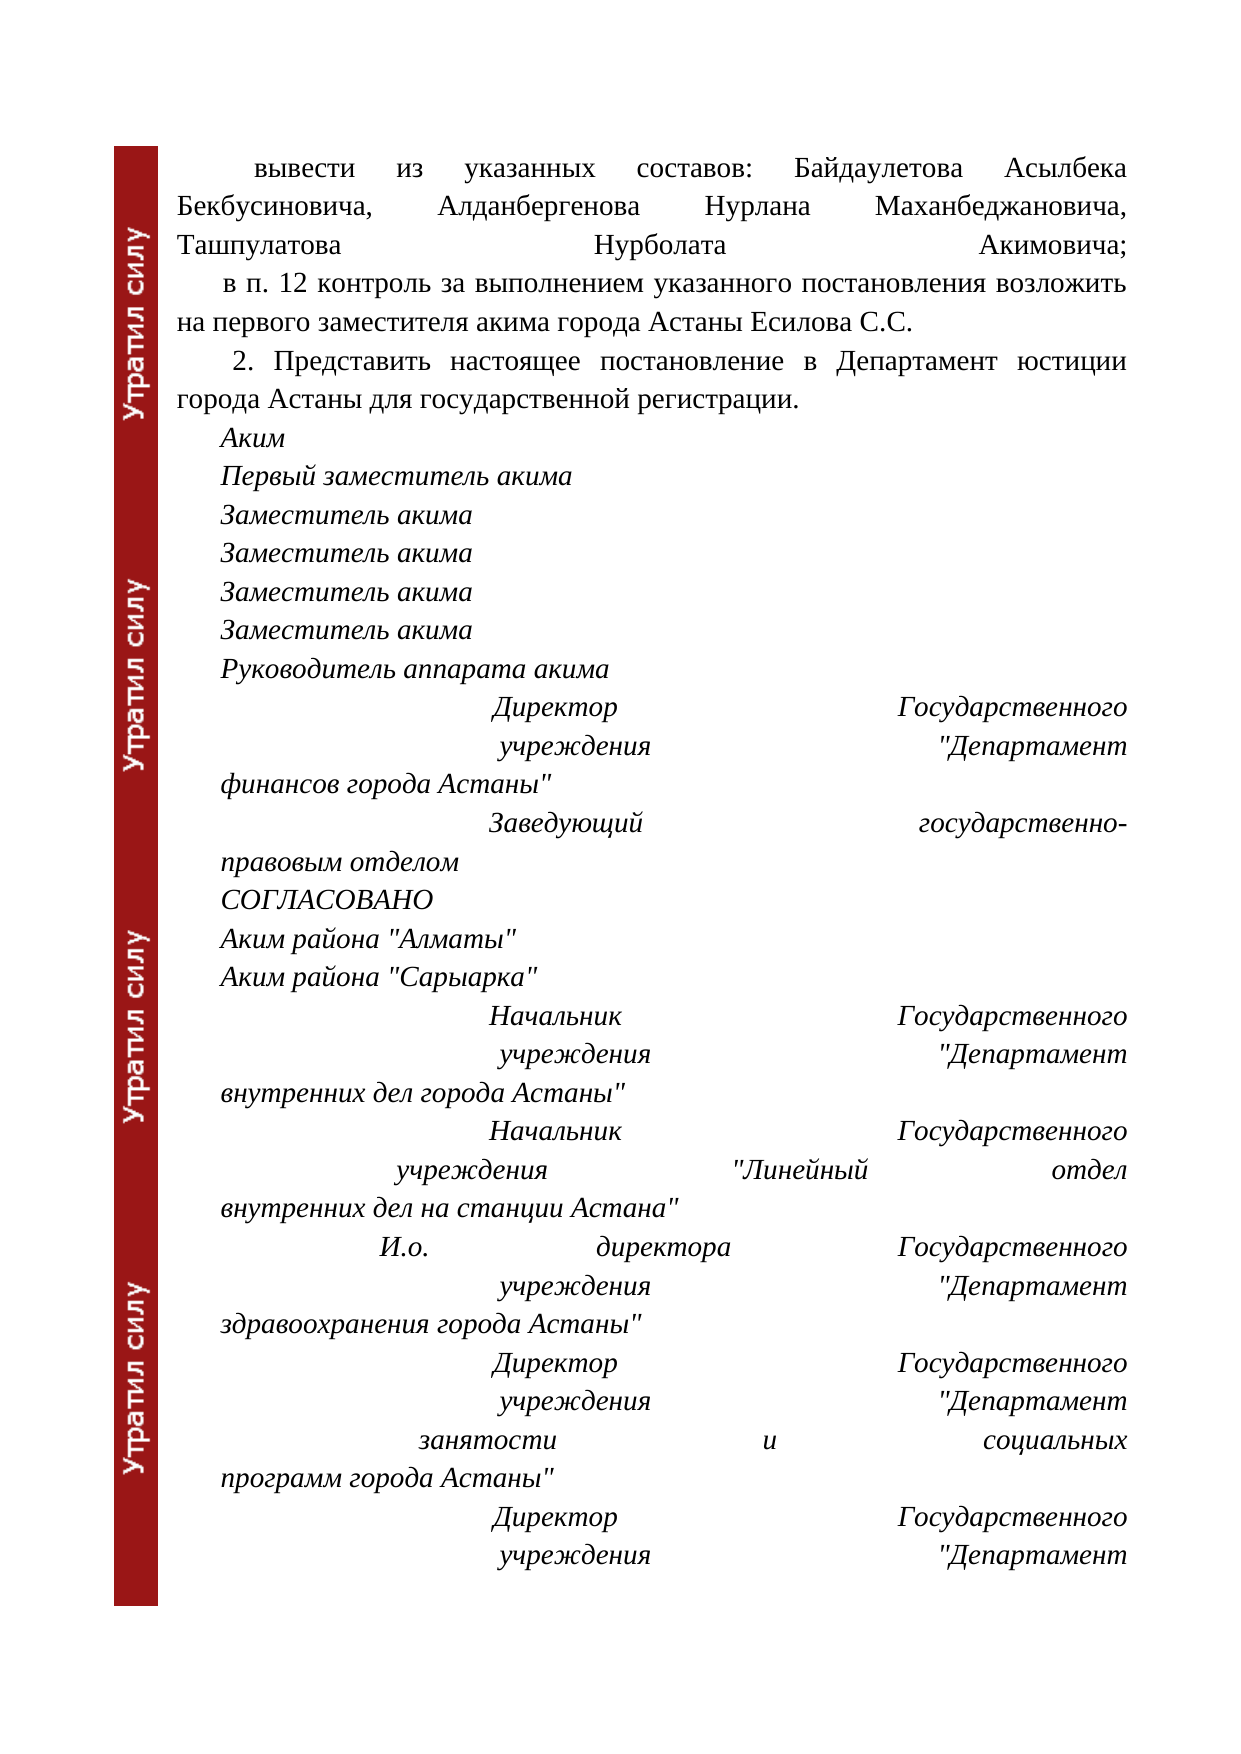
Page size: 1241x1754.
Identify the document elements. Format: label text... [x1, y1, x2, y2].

text Заместитель акима [112, 574, 1128, 607]
picture [114, 800, 158, 805]
text Директор Государственного учреждения "Департамент финансов города Астаны" [112, 689, 1128, 800]
text Заместитель акима [112, 535, 1128, 569]
picture [114, 954, 158, 959]
text И.о. директора Государственного учреждения "Департамент здравоохранения города Астаны" [112, 1229, 1128, 1340]
picture [114, 684, 158, 689]
text 2. Представить настоящее постановление в Департамент юстиции города Астаны для государственной регистрации. [112, 343, 1128, 415]
picture [114, 1224, 158, 1229]
text Заместитель акима [112, 497, 1128, 530]
picture [114, 146, 158, 150]
picture [114, 607, 158, 612]
picture [114, 1494, 158, 1499]
picture [114, 646, 158, 651]
text Аким района "Сарыарка" [112, 959, 1128, 993]
picture [114, 1571, 158, 1606]
text Начальник Государственного учреждения "Линейный отдел внутренних дел на станции Астана" [112, 1113, 1128, 1224]
picture [114, 415, 158, 420]
text Директор Государственного учреждения "Департамент занятости и социальных программ города Астаны" [112, 1345, 1128, 1494]
picture [114, 492, 158, 497]
text Первый заместитель акима [112, 458, 1128, 492]
picture [114, 453, 158, 458]
text Начальник Государственного учреждения "Департамент внутренних дел города Астаны" [112, 998, 1128, 1108]
picture [114, 1108, 158, 1113]
picture [114, 1340, 158, 1345]
text Аким [112, 420, 1128, 453]
text Директор Государственного учреждения "Департамент пассажирского транспорта и автомобильных дорог города Астаны" [112, 1499, 1128, 1571]
picture [114, 916, 158, 921]
text Заведующий государственно- правовым отделом [112, 805, 1128, 877]
picture [114, 569, 158, 574]
text Аким района "Алматы" [112, 921, 1128, 954]
picture [114, 877, 158, 882]
picture [114, 338, 158, 343]
picture [114, 993, 158, 998]
text Руководитель аппарата акима [112, 651, 1128, 684]
picture [114, 530, 158, 535]
text Заместитель акима [112, 612, 1128, 646]
text СОГЛАСОВАНО [112, 882, 1128, 916]
